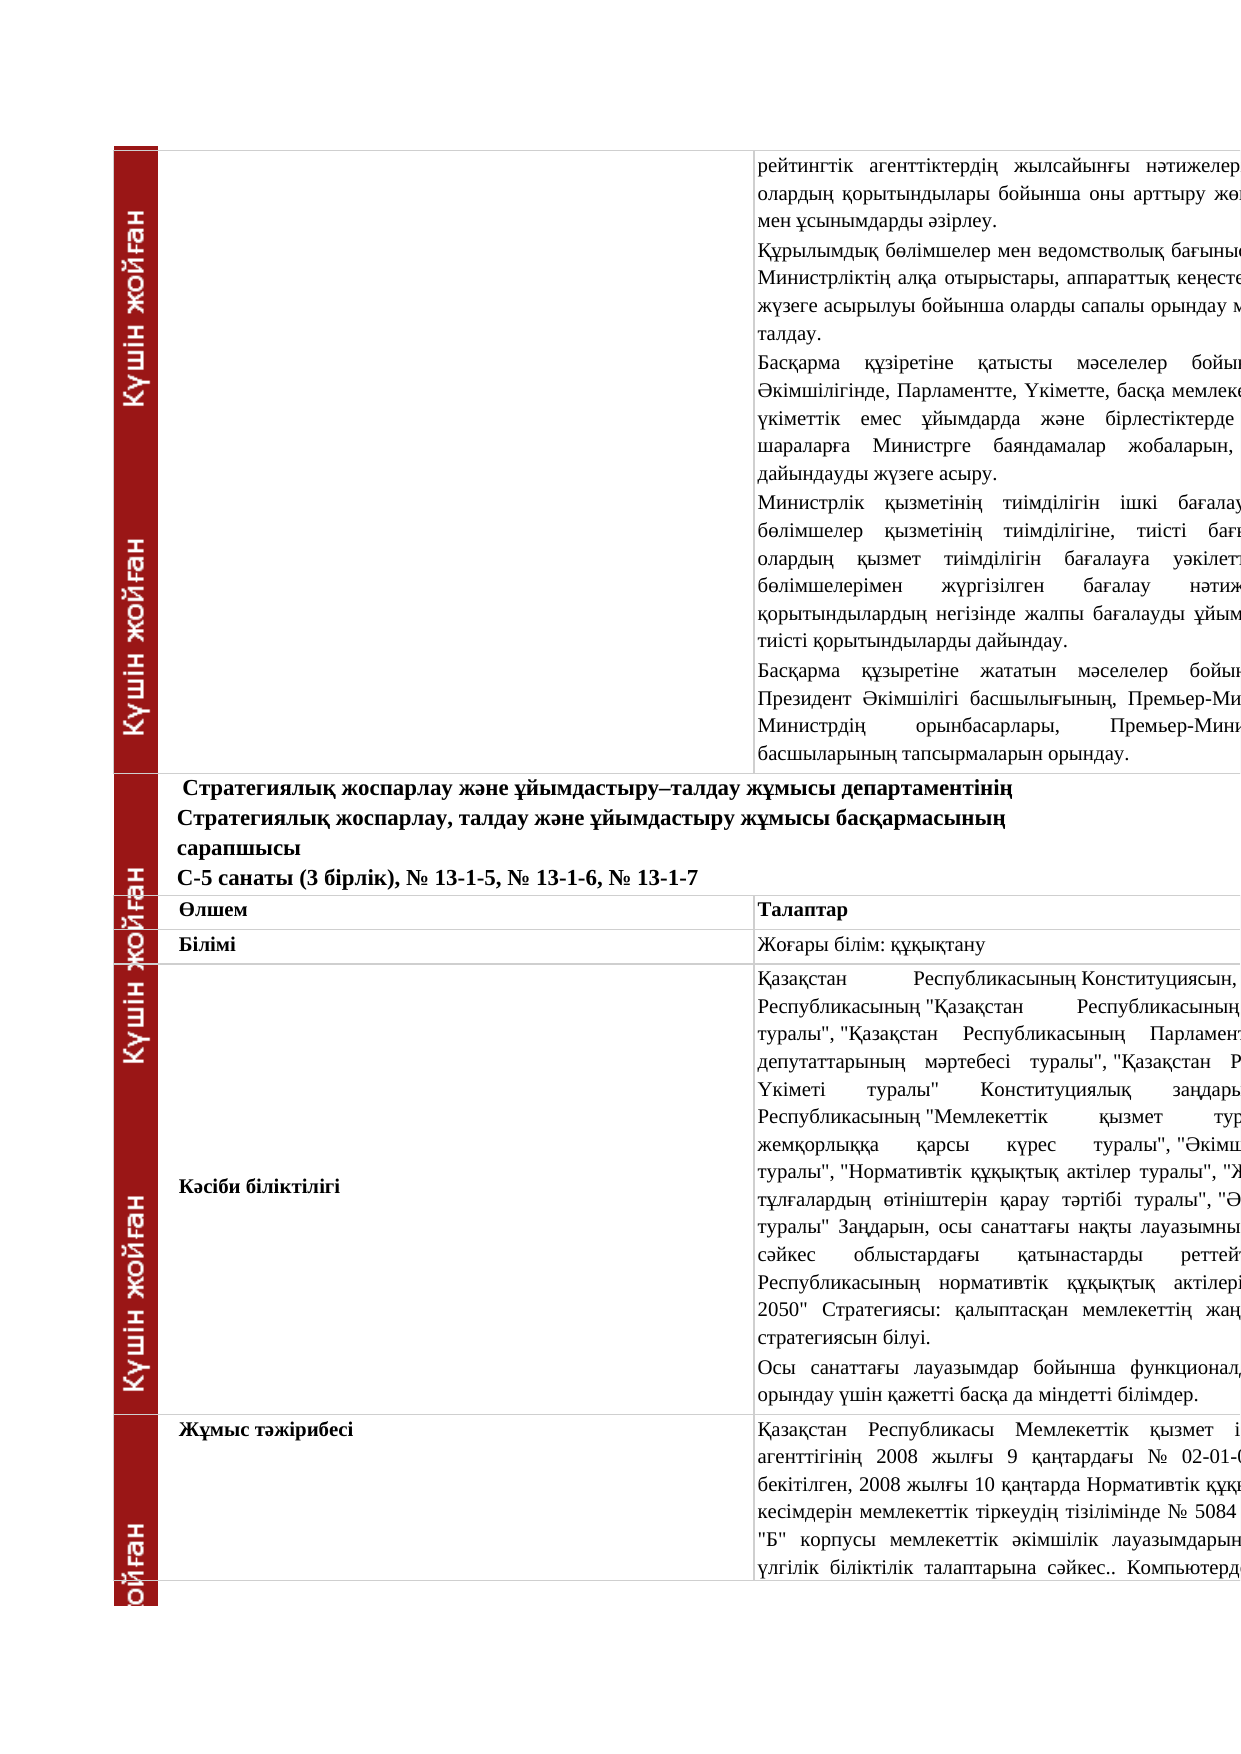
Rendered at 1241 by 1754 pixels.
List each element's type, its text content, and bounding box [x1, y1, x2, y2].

text Стратегиялық жоспарлау және ұйымдастыру–талдау жұмысы департаментінің Стратегиялық жоспарлау, талдау және ұйымдастыру жұмысы басқармасының сарапшысы С-5 санаты (3 бірлік), № 13-1-5, № 13-1-6, № 13-1-7 [112, 774, 1128, 891]
table_cell Кәсіби біліктілігі [114, 965, 753, 1414]
picture [114, 1581, 158, 1606]
table_header Өлшем [114, 896, 753, 929]
table_cell Білімі [114, 930, 753, 963]
table_header Талаптар [755, 896, 1240, 929]
table_cell Жұмыс тәжірибесі [114, 1415, 753, 1580]
table_cell Жоғары білім: құқықтану [755, 930, 1240, 963]
table_cell Қазақстан Республикасының Конституциясын, Қазақстан Республикасының "Қазақстан Республикасының Президенті туралы", "Қазақстан Республикасының Парламентi және оның депутаттарының мәртебесi туралы", "Қазақстан Республикасының Үкіметі туралы" Конституциялық заңдарын, Қазақстан Республикасының "Мемлекеттік қызмет туралы", "Сыбайлас жемқорлыққа қарсы күрес туралы", "Әкімшілік рәсімдер туралы", "Нормативтік құқықтық актілер туралы", "Жеке және заңды тұлғалардың өтiнiштерiн қарау тәртiбi туралы", "Әділет органдары туралы" Заңдарын, осы санаттағы нақты лауазымның мамандануына сәйкес облыстардағы қатынастарды реттейтін Қазақстан Республикасының нормативтік құқықтық актілерін, "Қазақстан – 2050" Стратегиясы: қалыптасқан мемлекеттің жаңа саяси бағыты стратегиясын білуі. Осы санаттағы лауазымдар бойынша функционалдық міндеттерді орындау үшін қажетті басқа да міндетті білімдер. [755, 965, 1240, 1414]
picture [114, 891, 158, 895]
picture [114, 146, 158, 150]
table_cell Функционалдық міндеттері [114, 151, 753, 772]
